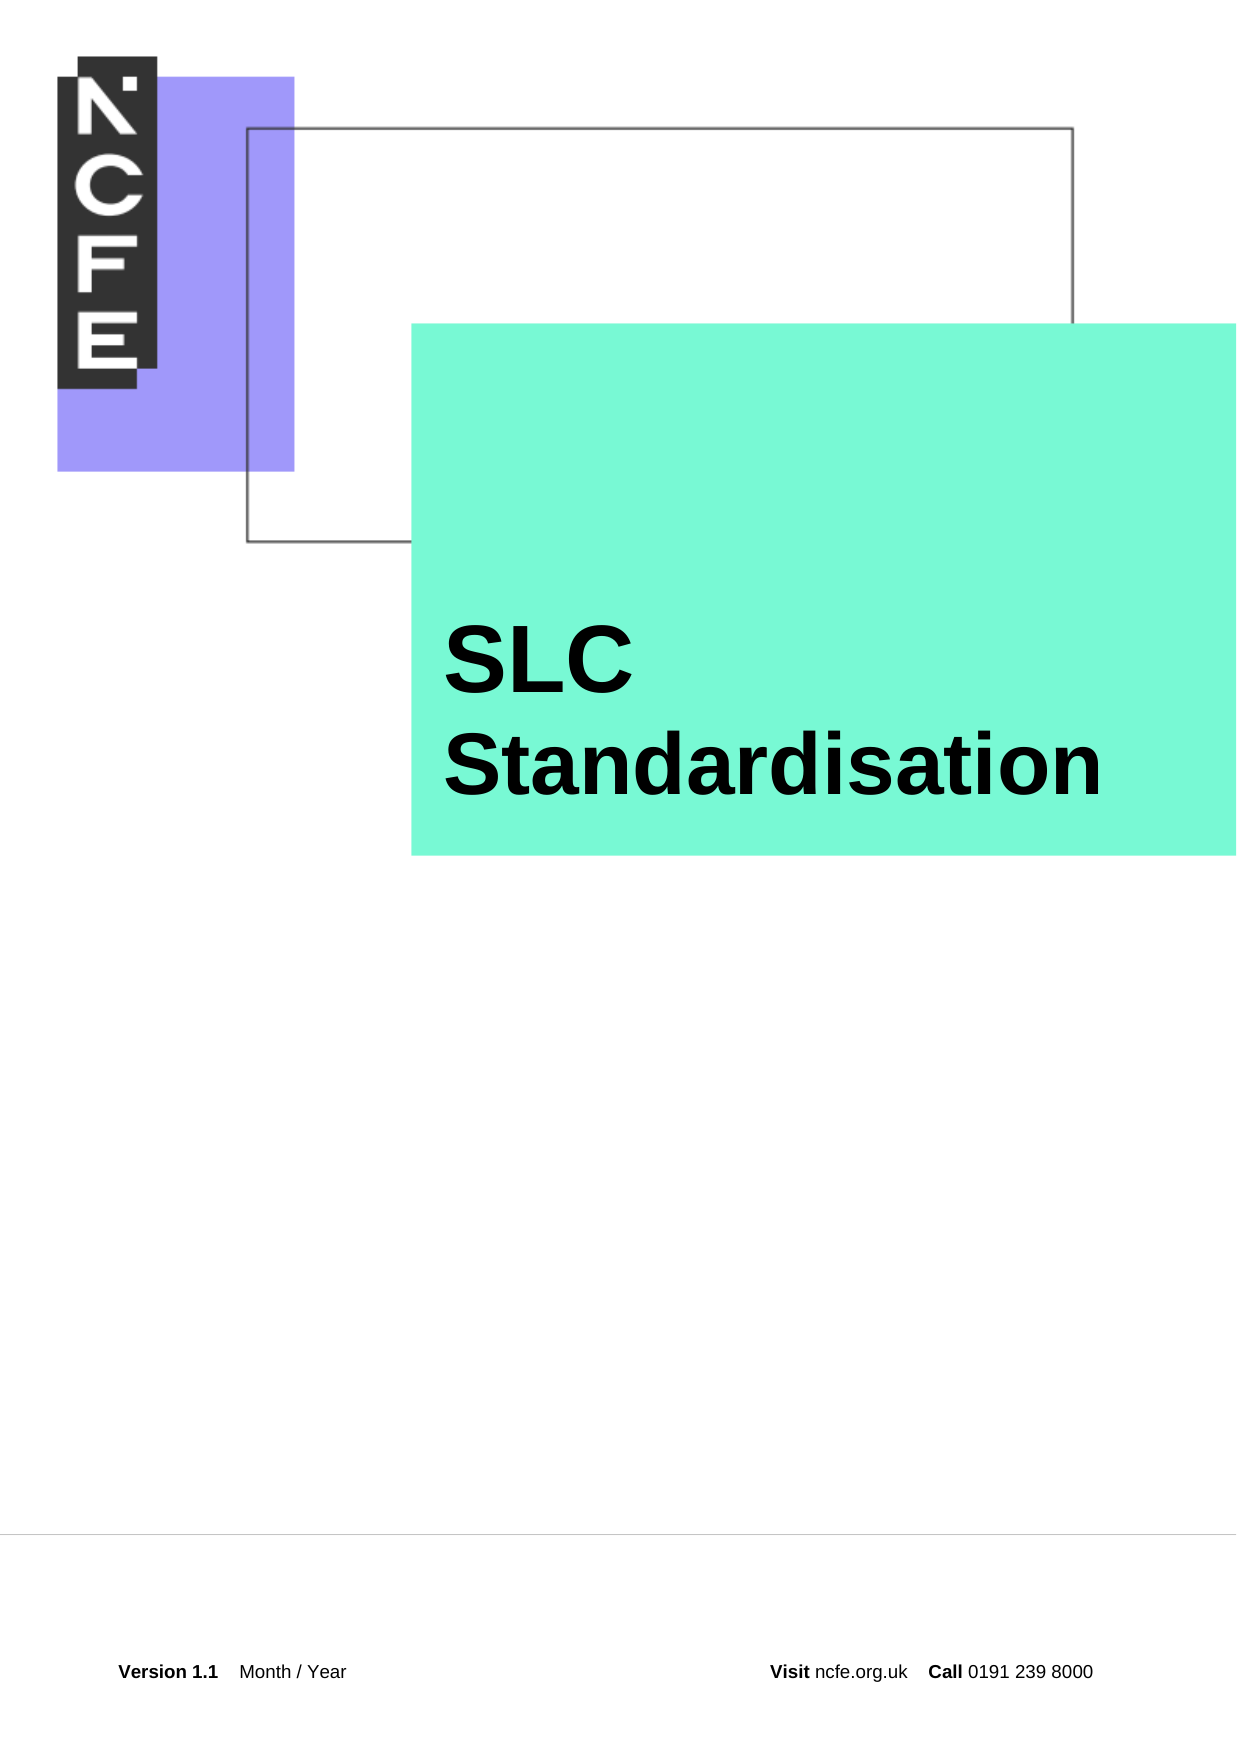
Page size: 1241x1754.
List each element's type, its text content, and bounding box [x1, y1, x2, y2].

text SLC Standardisation [443, 602, 1122, 813]
